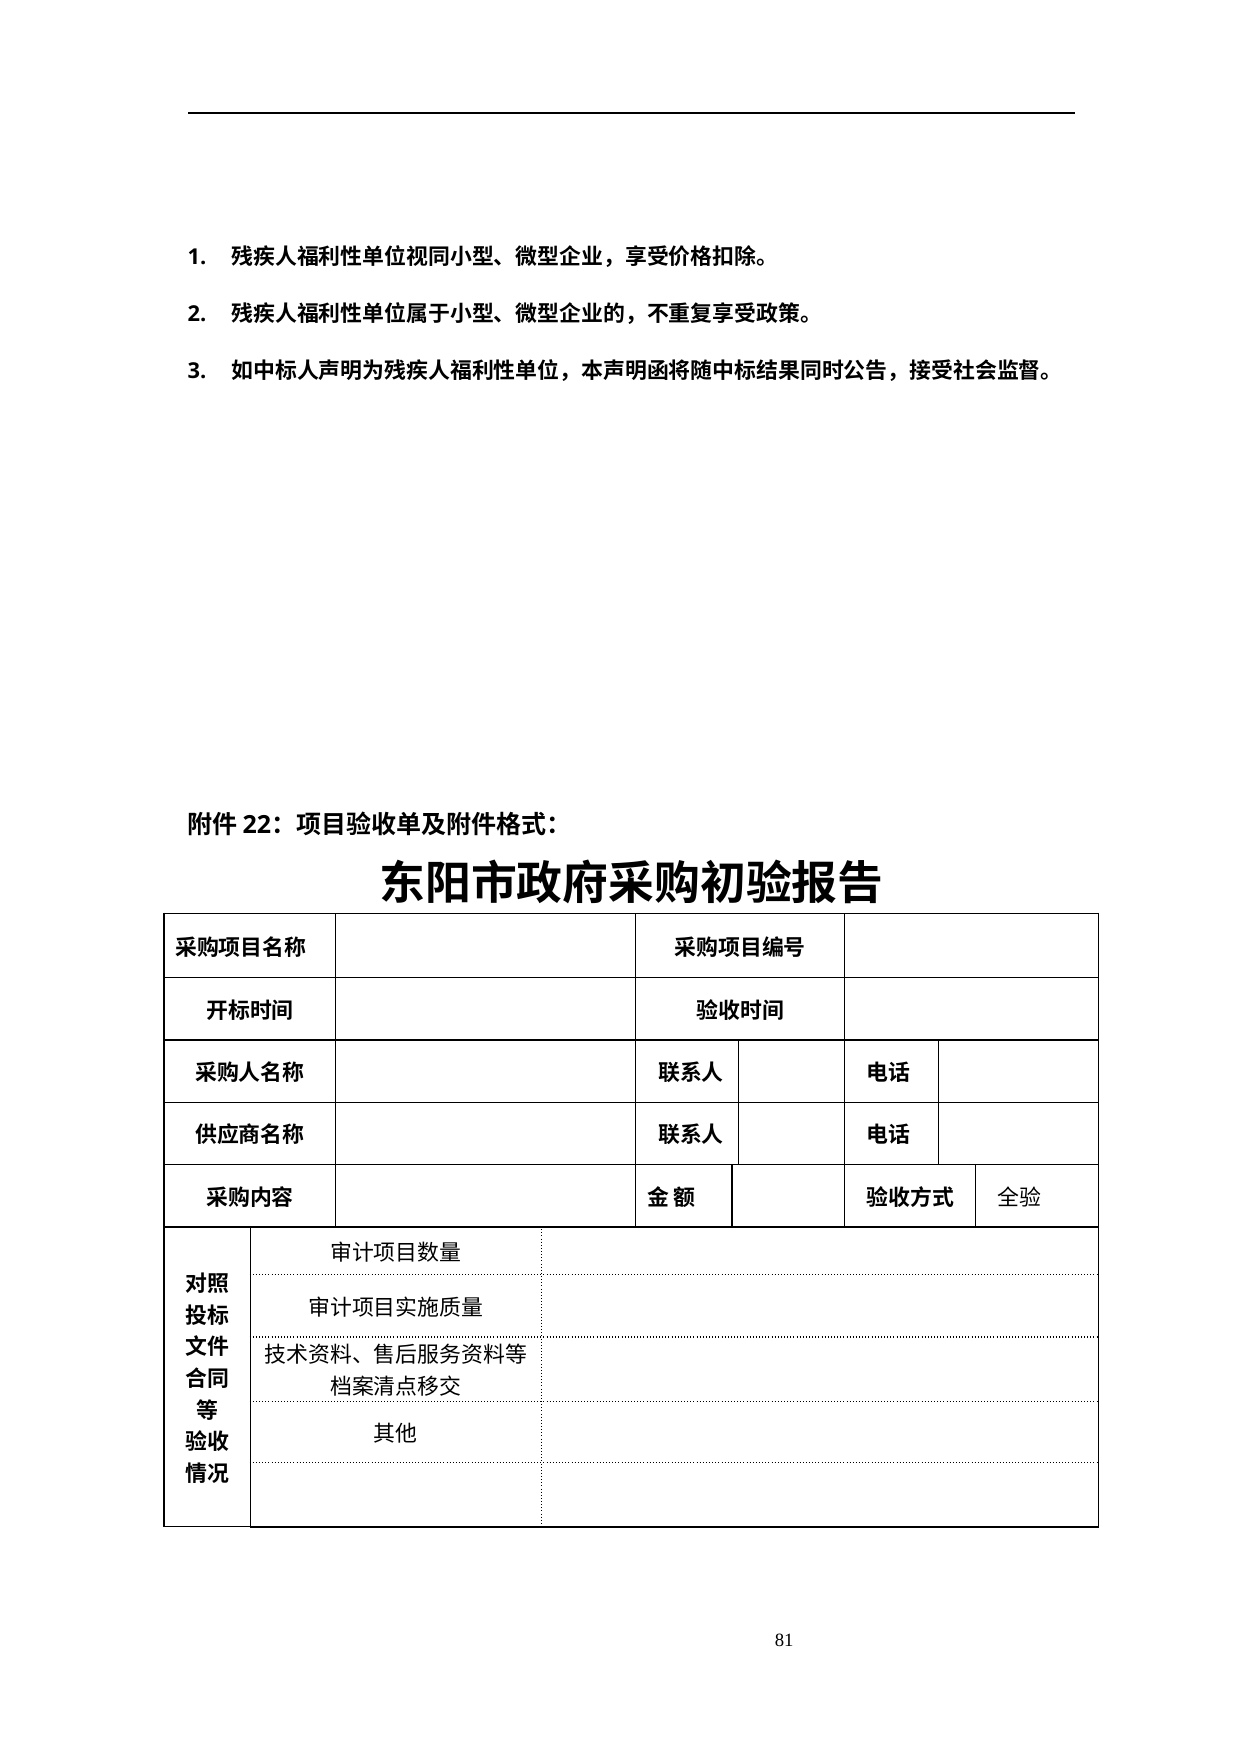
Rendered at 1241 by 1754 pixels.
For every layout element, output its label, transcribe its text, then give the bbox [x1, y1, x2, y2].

table_cell 审计项目实施质量 [251, 1274, 541, 1336]
table_cell [336, 1165, 635, 1226]
table_cell 采购内容 [165, 1165, 335, 1226]
table_cell [845, 978, 1098, 1039]
table_cell [251, 1462, 541, 1526]
table_cell 金 额 [636, 1165, 731, 1226]
table_header [336, 914, 635, 977]
table_cell 开标时间 [165, 978, 335, 1039]
table_cell [739, 1041, 844, 1101]
table_cell 全验 [976, 1165, 1098, 1226]
table_cell [739, 1103, 844, 1164]
table_cell [541, 1462, 1098, 1526]
table_cell 验收方式 [845, 1165, 975, 1226]
table_cell 供应商名称 [165, 1103, 335, 1164]
table_cell [336, 1041, 635, 1101]
table_cell [939, 1041, 1098, 1101]
table_cell [541, 1401, 1098, 1462]
table_cell 审计项目数量 [251, 1228, 541, 1273]
table_cell 其他 [251, 1401, 541, 1462]
table_cell [541, 1336, 1098, 1401]
table_cell [733, 1165, 844, 1226]
table_header 采购项目编号 [636, 914, 844, 977]
table_cell [336, 978, 635, 1039]
table_cell [541, 1274, 1098, 1336]
list 残疾人福利性单位属于小型、微型企业的，不重复享受政策。 [187, 296, 1075, 328]
table_cell [336, 1103, 635, 1164]
list 残疾人福利性单位视同小型、微型企业，享受价格扣除。 [187, 239, 1075, 271]
table_cell [939, 1103, 1098, 1164]
table_cell 采购人名称 [165, 1041, 335, 1101]
list 如中标人声明为残疾人福利性单位，本声明函将随中标结果同时公告，接受社会监督。 [187, 353, 1075, 385]
table_cell 联系人 [636, 1103, 738, 1164]
table_cell 电话 [845, 1103, 938, 1164]
text 东阳市政府采购初验报告 [187, 846, 1075, 912]
table_cell [541, 1228, 1098, 1273]
table_cell 验收时间 [636, 978, 844, 1039]
table_cell 联系人 [636, 1041, 738, 1101]
table_cell 电话 [845, 1041, 938, 1101]
text 附件22：项目验收单及附件格式： [187, 804, 1160, 841]
table_header 采购项目名称 [165, 914, 335, 977]
table_cell 对照投标文件合同等 验收 情况 [165, 1228, 250, 1526]
table_cell 技术资料、售后服务资料等档案清点移交 [251, 1336, 541, 1401]
table_header [845, 914, 1098, 977]
